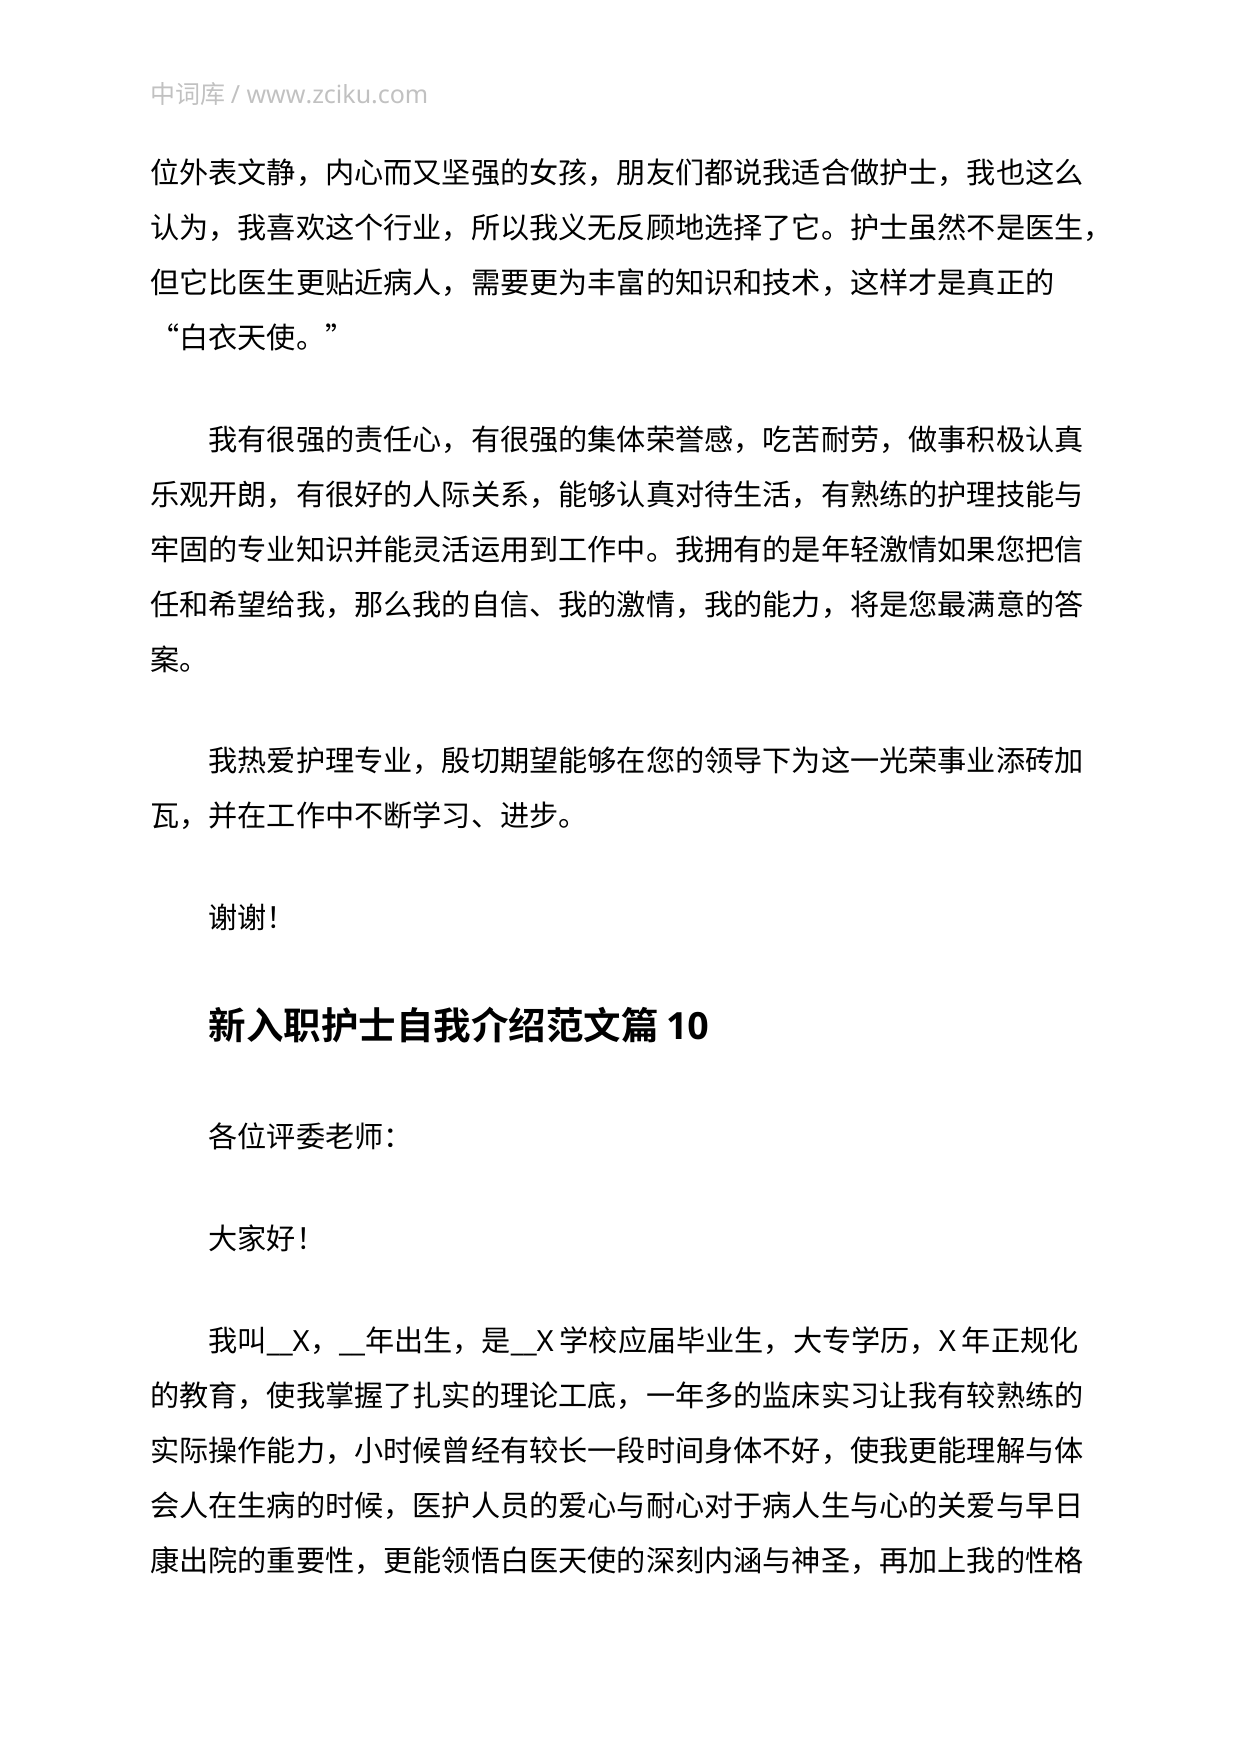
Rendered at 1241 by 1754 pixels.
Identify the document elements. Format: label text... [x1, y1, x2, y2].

text 大家好！ [150, 1216, 1090, 1258]
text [150, 1317, 1090, 1579]
text 各位评委老师： [150, 1114, 1090, 1156]
text 谢谢！ [150, 894, 1090, 937]
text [150, 150, 1090, 357]
text 新入职护士自我介绍范文篇10 [150, 996, 1090, 1051]
text 我有很强的责任心，有很强的集体荣誉感，吃苦耐劳，做事积极认真乐观开朗，有很好的人际关系，能够认真对待生活，有熟练的护理技能与牢固的专业知识并能灵活运用到工作中。我拥有的是年轻激情如果您把信任和希望给我，那么我的自信、我的激情，我的能力，将是您最满意的答案。 [150, 416, 1090, 678]
text 我热爱护理专业，殷切期望能够在您的领导下为这一光荣事业添砖加瓦，并在工作中不断学习、进步。 [150, 738, 1090, 835]
